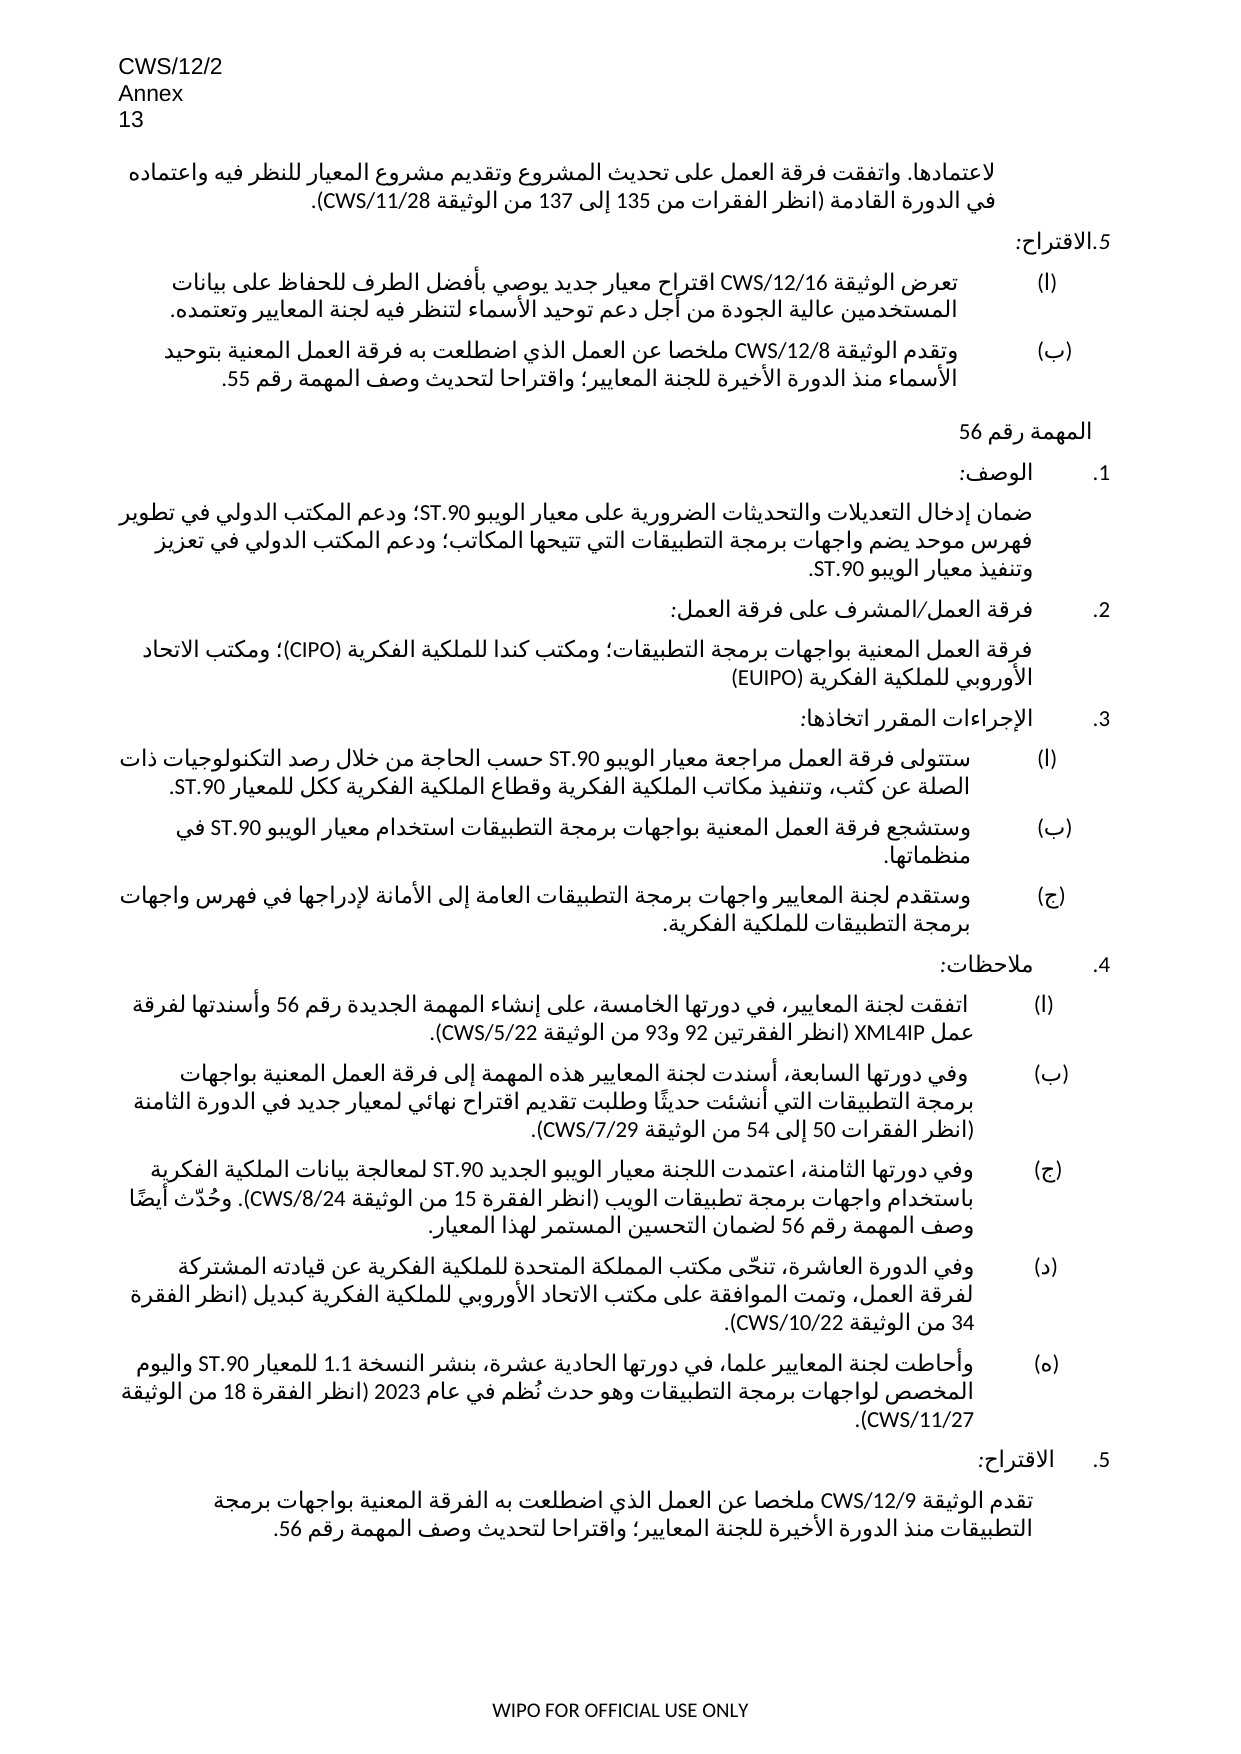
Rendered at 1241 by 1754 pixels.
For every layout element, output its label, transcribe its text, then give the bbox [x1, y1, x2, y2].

list وستشجع فرقة العمل المعنية بواجهات برمجة التطبيقات استخدام معيار الويبو ST.90 في منظماتها. [118, 813, 1037, 869]
list وستقدم لجنة المعايير واجهات برمجة التطبيقات العامة إلى الأمانة لإدراجها في فهرس واجهات برمجة التطبيقات للملكية الفكرية. [118, 881, 1037, 937]
list وتقدم الوثيقة CWS/12/8 ملخصا عن العمل الذي اضطلعت به فرقة العمل المعنية بتوحيد الأسماء منذ الدورة الأخيرة للجنة المعايير؛ واقتراحا لتحديث وصف المهمة رقم 55. [118, 336, 1037, 392]
list الاقتراح: [118, 1445, 1092, 1473]
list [118, 158, 1033, 214]
list وأحاطت لجنة المعايير علما، في دورتها الحادية عشرة، بنشر النسخة 1.1 للمعيار ST.90 واليوم المخصص لواجهات برمجة التطبيقات وهو حدث نُظم في عام 2023 (انظر الفقرة 18 من الوثيقة CWS/11/27). [118, 1349, 1033, 1433]
list وفي الدورة العاشرة، تنحّى مكتب المملكة المتحدة للملكية الفكرية عن قيادته المشتركة لفرقة العمل، وتمت الموافقة على مكتب الاتحاد الأوروبي للملكية الفكرية كبديل (انظر الفقرة 34 من الوثيقة CWS/10/22). [118, 1252, 1033, 1336]
list ملاحظات: [118, 950, 1092, 978]
list اتفقت لجنة المعايير، في دورتها الخامسة، على إنشاء المهمة الجديدة رقم 56 وأسندتها لفرقة عمل XML4IP (انظر الفقرتين 92 و93 من الوثيقة CWS/5/22). [118, 991, 1033, 1047]
list الإجراءات المقرر اتخاذها: [118, 704, 1092, 732]
subtitle المهمة رقم 56 [118, 417, 1092, 445]
text ضمان إدخال التعديلات والتحديثات الضرورية على معيار الويبو ST.90؛ ودعم المكتب الدولي في تطوير فهرس موحد يضم واجهات برمجة التطبيقات التي تتيحها المكاتب؛ ودعم المكتب الدولي في تعزيز وتنفيذ معيار الويبو ST.90. [118, 498, 1033, 582]
list تعرض الوثيقة CWS/12/16 اقتراح معيار جديد يوصي بأفضل الطرف للحفاظ على بيانات المستخدمين عالية الجودة من أجل دعم توحيد الأسماء لتنظر فيه لجنة المعايير وتعتمده. [118, 268, 1037, 324]
list وفي دورتها الثامنة، اعتمدت اللجنة معيار الويبو الجديد ST.90 لمعالجة بيانات الملكية الفكرية باستخدام واجهات برمجة تطبيقات الويب (انظر الفقرة 15 من الوثيقة CWS/8/24). وحُدّث أيضًا وصف المهمة رقم 56 لضمان التحسين المستمر لهذا المعيار. [118, 1156, 1033, 1240]
list وفي دورتها السابعة، أسندت لجنة المعايير هذه المهمة إلى فرقة العمل المعنية بواجهات برمجة التطبيقات التي أنشئت حديثًا وطلبت تقديم اقتراح نهائي لمعيار جديد في الدورة الثامنة (انظر الفقرات 50 إلى 54 من الوثيقة CWS/7/29). [118, 1059, 1033, 1143]
list فرقة العمل/المشرف على فرقة العمل: [118, 595, 1092, 623]
list ستتولى فرقة العمل مراجعة معيار الويبو ST.90 حسب الحاجة من خلال رصد التكنولوجيات ذات الصلة عن كثب، وتنفيذ مكاتب الملكية الفكرية وقطاع الملكية الفكرية ككل للمعيار ST.90. [118, 744, 1037, 800]
text فرقة العمل المعنية بواجهات برمجة التطبيقات؛ ومكتب كندا للملكية الفكرية (CIPO)؛ ومكتب الاتحاد الأوروبي للملكية الفكرية (EUIPO) [118, 635, 1033, 691]
text تقدم الوثيقة CWS/12/9 ملخصا عن العمل الذي اضطلعت به الفرقة المعنية بواجهات برمجة التطبيقات منذ الدورة الأخيرة للجنة المعايير؛ واقتراحا لتحديث وصف المهمة رقم 56. [118, 1486, 1033, 1542]
list الوصف: [118, 458, 1092, 486]
list الاقتراح: [118, 227, 1093, 255]
